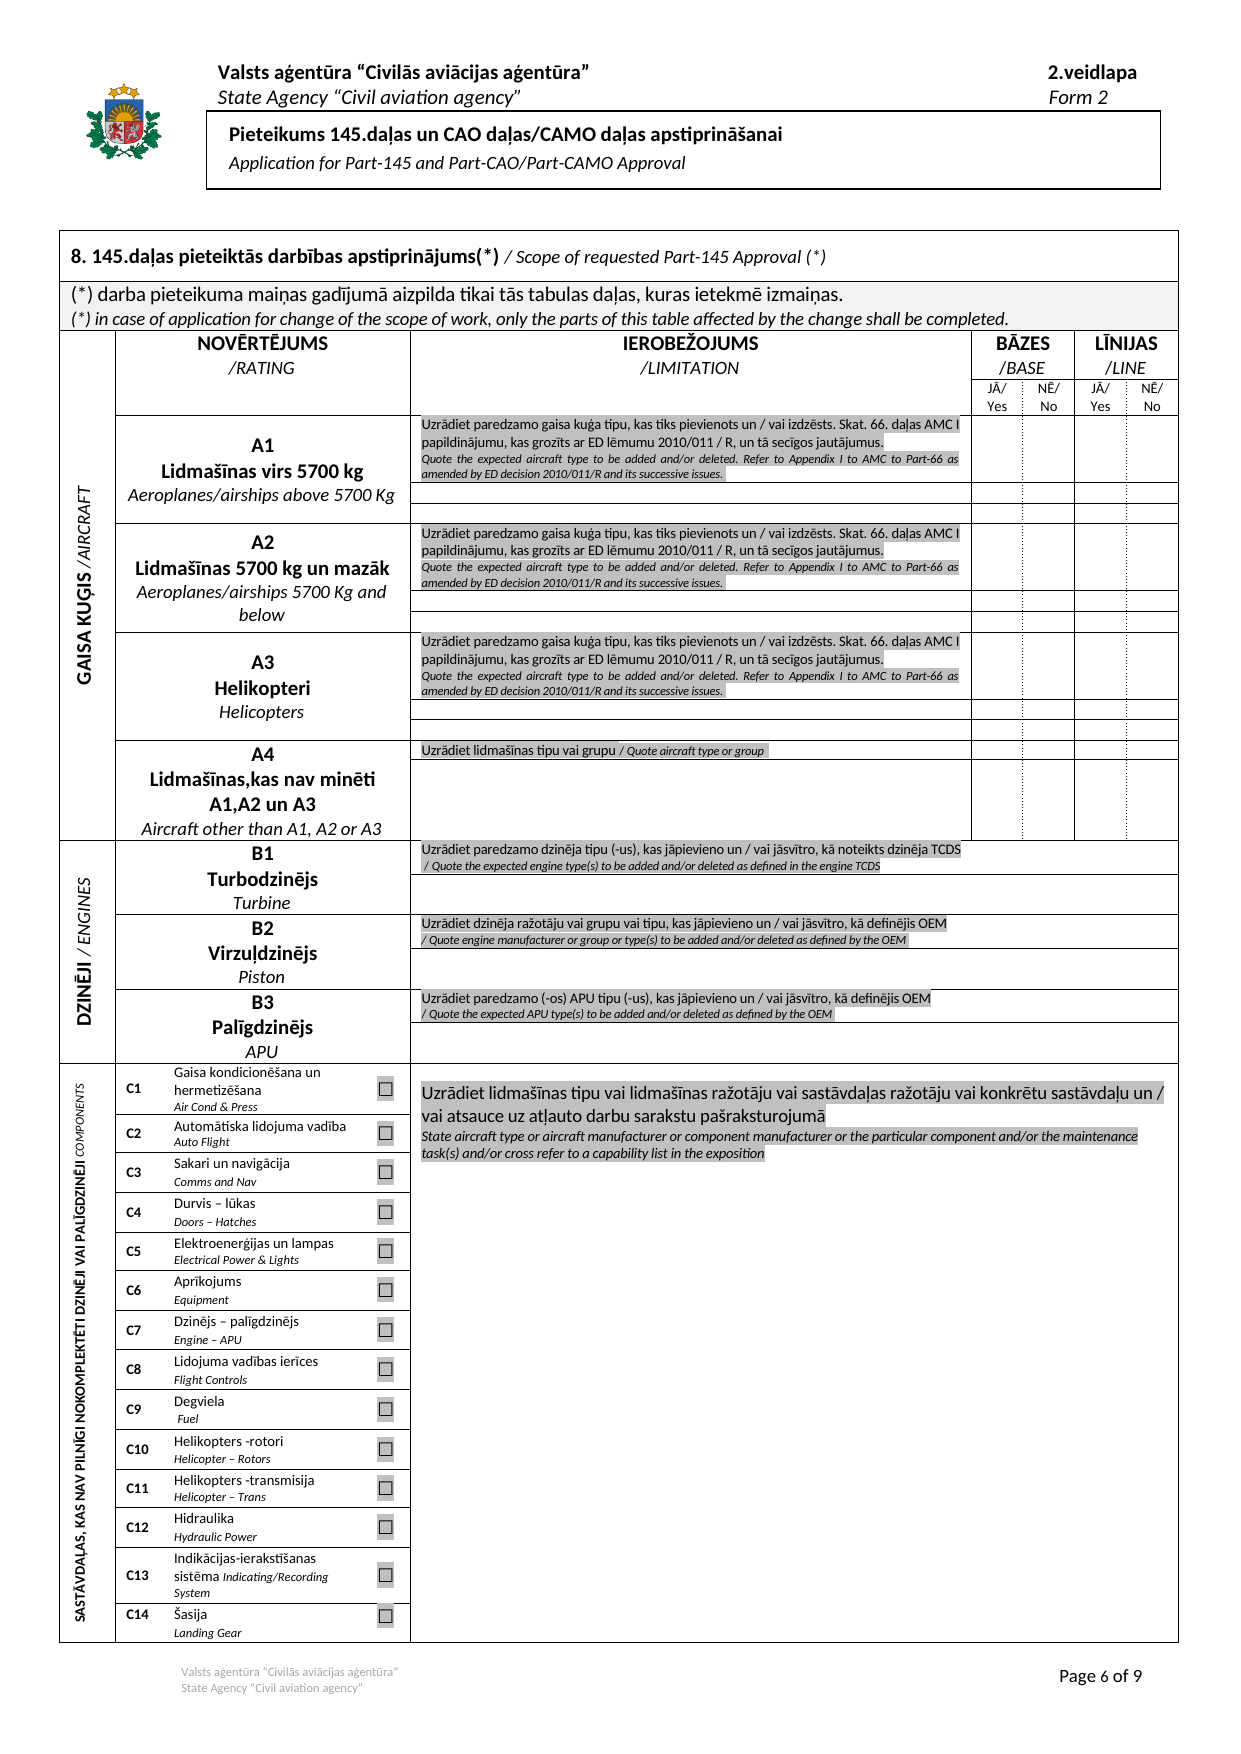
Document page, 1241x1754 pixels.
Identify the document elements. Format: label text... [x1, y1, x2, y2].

table_cell SASTĀVDAĻAS, KAS NAV PILNĪGI NOKOMPLEKTĒTI DZINĒJI VAI PALĪGDZINĒJI COMPONENTS OTHER THAN COMPLETE ENGINES OR AUXILIARY POWER UNITS [60, 1064, 115, 1642]
table_cell [1075, 633, 1126, 698]
table_cell DZINĒJI / ENGINES [60, 841, 115, 1063]
table_cell A3 Helikopteri Helicopters [116, 633, 410, 740]
table_cell [1075, 612, 1126, 632]
table_cell [1023, 416, 1074, 482]
table_cell A1 Lidmašīnas virs 5700 kg Aeroplanes/airships above 5700 Kg [116, 416, 410, 523]
table_cell [1075, 760, 1126, 840]
table_cell [366, 1390, 410, 1429]
table_cell [1075, 504, 1126, 523]
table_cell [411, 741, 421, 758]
table_cell [411, 875, 1178, 914]
table_cell [972, 612, 1023, 632]
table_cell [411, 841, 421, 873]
table_cell [366, 1115, 410, 1152]
table_cell B1 Turbodzinējs Turbine [116, 841, 410, 914]
table_cell [1126, 524, 1178, 590]
table_cell [411, 949, 1178, 988]
table_cell [972, 591, 1023, 611]
picture [70, 76, 165, 169]
table_cell C4 [116, 1193, 174, 1232]
table_cell [1023, 760, 1074, 840]
table_cell [411, 591, 971, 611]
table_cell Uzrādiet lidmašīnas tipu vai grupu / Quote aircraft type or group [619, 741, 971, 758]
table_cell C13 [116, 1548, 174, 1602]
table_cell [1126, 741, 1178, 758]
table_cell C1 [116, 1064, 174, 1114]
table_cell [366, 1350, 410, 1389]
table_cell [411, 720, 971, 740]
table_cell [1126, 416, 1178, 482]
table_cell [366, 1064, 410, 1114]
table_cell [366, 1271, 410, 1309]
table_cell [366, 1153, 410, 1192]
table_cell GAISA KUĢIS /AIRCRAFT [60, 331, 115, 840]
table_cell [366, 1233, 410, 1269]
table_cell [972, 524, 1023, 590]
table_cell [411, 504, 971, 523]
table_cell Uzrādiet lidmašīnas tipu vai lidmašīnas ražotāju vai sastāvdaļas ražotāju vai konkrētu sastāvdaļu un / vai atsauce uz atļauto darbu sarakstu pašraksturojumā State aircraft type or aircraft manufacturer or component manufacturer or the particular component and/or the maintenance task(s) and/or cross refer to a capability list in the exposition [411, 1064, 1178, 1642]
table_cell [366, 1548, 410, 1602]
table_cell C2 [116, 1115, 174, 1152]
table_cell [411, 483, 971, 502]
table_cell [411, 612, 971, 632]
table_cell Sakari un navigācija Comms and Nav [174, 1153, 366, 1192]
table_cell NOVĒRTĒJUMS /RATING [116, 331, 410, 415]
table_cell C10 [116, 1430, 174, 1469]
table_cell [972, 504, 1023, 523]
table_cell [972, 483, 1023, 502]
table_cell B3 Palīgdzinējs APU [116, 990, 410, 1063]
table_cell Šasija Landing Gear [174, 1604, 366, 1642]
table_cell A4 Lidmašīnas,kas nav minēti A1,A2 un A3 Aircraft other than A1, A2 or A3 [116, 741, 410, 840]
table_cell [366, 1311, 410, 1349]
table_cell Gaisa kondicionēšana un hermetizēšana Air Cond & Press [174, 1064, 366, 1114]
table_cell C12 [116, 1508, 174, 1547]
table_cell IEROBEŽOJUMS /LIMITATION [411, 331, 971, 415]
table_cell [366, 1470, 410, 1507]
table_cell C7 [116, 1311, 174, 1349]
table_cell [366, 1193, 410, 1232]
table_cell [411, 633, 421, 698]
table_header 8. 145.daļas pieteiktās darbības apstiprinājums(*) / Scope of requested Part-145 Approval (*) [60, 231, 1178, 281]
table_cell [411, 760, 971, 840]
table_cell C14 [116, 1604, 174, 1642]
table_cell [1075, 524, 1126, 590]
table_cell [366, 1430, 410, 1469]
table_cell Aprīkojums Equipment [174, 1271, 366, 1309]
table_cell Dzinējs – palīgdzinējs Engine – APU [174, 1311, 366, 1349]
table_cell [1126, 612, 1178, 632]
table_cell [1126, 720, 1178, 740]
table_cell C9 [116, 1390, 174, 1429]
table_cell JĀ/ Yes [1075, 380, 1126, 415]
table_cell C11 [116, 1470, 174, 1507]
table_cell [1023, 524, 1074, 590]
table_cell [1023, 483, 1074, 502]
table_cell B2 Virzuļdzinējs Piston [116, 915, 410, 988]
table_cell [1023, 741, 1074, 758]
table_cell [972, 416, 1023, 482]
table_cell [1126, 633, 1178, 698]
table_cell [1075, 700, 1126, 719]
table_cell [1023, 700, 1074, 719]
table_cell NĒ/No [1023, 380, 1074, 415]
table_cell [1126, 760, 1178, 840]
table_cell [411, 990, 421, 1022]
table_cell [1075, 416, 1126, 482]
table_cell [1126, 483, 1178, 502]
table_cell [972, 720, 1023, 740]
table_cell BĀZES /BASE [972, 331, 1074, 379]
table_cell A2 Lidmašīnas 5700 kg un mazāk Aeroplanes/airships 5700 Kg and below [116, 524, 410, 632]
table_cell C5 [116, 1233, 174, 1269]
table_cell [366, 1604, 410, 1642]
table_cell Elektroenerģijas un lampas Electrical Power & Lights [174, 1233, 366, 1269]
table_cell Helikopters -transmisija Helicopter – Trans [174, 1470, 366, 1507]
table_cell [1075, 741, 1126, 758]
table_cell [1126, 504, 1178, 523]
table_cell LĪNIJAS /LINE [1075, 331, 1178, 379]
table_cell [1023, 504, 1074, 523]
table_cell (*) darba pieteikuma maiņas gadījumā aizpilda tikai tās tabulas daļas, kuras ietekmē izmaiņas. (*) in case of application for change of the scope of work, only the parts of this table affected by the change shall be completed. [60, 282, 1178, 330]
table_cell C3 [116, 1153, 174, 1192]
table_cell [366, 1508, 410, 1547]
table_cell Durvis – lūkas Doors – Hatches [174, 1193, 366, 1232]
table_cell Lidojuma vadības ierīces Flight Controls [174, 1350, 366, 1389]
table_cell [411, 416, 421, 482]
table_cell Hidraulika Hydraulic Power [174, 1508, 366, 1547]
table_cell [1075, 483, 1126, 502]
table_cell Indikācijas-ierakstīšanas sistēma Indicating/Recording System [174, 1548, 366, 1602]
table_cell [1023, 633, 1074, 698]
table_cell [1023, 591, 1074, 611]
table_cell NĒ/No [1126, 380, 1178, 415]
table_cell Automātiska lidojuma vadība Auto Flight [174, 1115, 366, 1152]
table_cell [972, 741, 1023, 758]
table_cell [972, 700, 1023, 719]
table_cell [1126, 700, 1178, 719]
table_cell [1075, 591, 1126, 611]
table_cell [411, 700, 971, 719]
table_cell C8 [116, 1350, 174, 1389]
table_cell Uzrādiet paredzamo (-os) APU tipu (-us), kas jāpievieno un / vai jāsvītro, kā definējis OEM / Quote the expected APU type(s) to be added and/or deleted as defined by the OEM [835, 990, 1178, 1022]
table_cell [1023, 612, 1074, 632]
table_cell JĀ/ Yes [972, 380, 1023, 415]
table_cell [411, 1023, 1178, 1063]
table_cell [972, 760, 1023, 840]
table_cell [1075, 720, 1126, 740]
table_cell Uzrādiet paredzamo gaisa kuģa tipu, kas tiks pievienots un / vai izdzēsts. Skat. 66. daļas AMC I papildinājumu, kas grozīts ar ED lēmumu 2010/011 / R, un tā secīgos jautājumus. Quote the expected aircraft type to be added and/or deleted. Refer to Appendix I to AMC to Part-66 as amended by ED decision 2010/011/R and its successive issues. [411, 524, 971, 590]
table_cell Degviela Fuel [174, 1390, 366, 1429]
table_cell C6 [116, 1271, 174, 1309]
table_cell [1126, 591, 1178, 611]
table_cell [1023, 720, 1074, 740]
table_cell Uzrādiet dzinēja ražotāju vai grupu vai tipu, kas jāpievieno un / vai jāsvītro, kā definējis OEM / Quote engine manufacturer or group or type(s) to be added and/or deleted as defined by the OEM [411, 915, 1178, 948]
table_cell Helikopters -rotori Helicopter – Rotors [174, 1430, 366, 1469]
table_cell [972, 633, 1023, 698]
